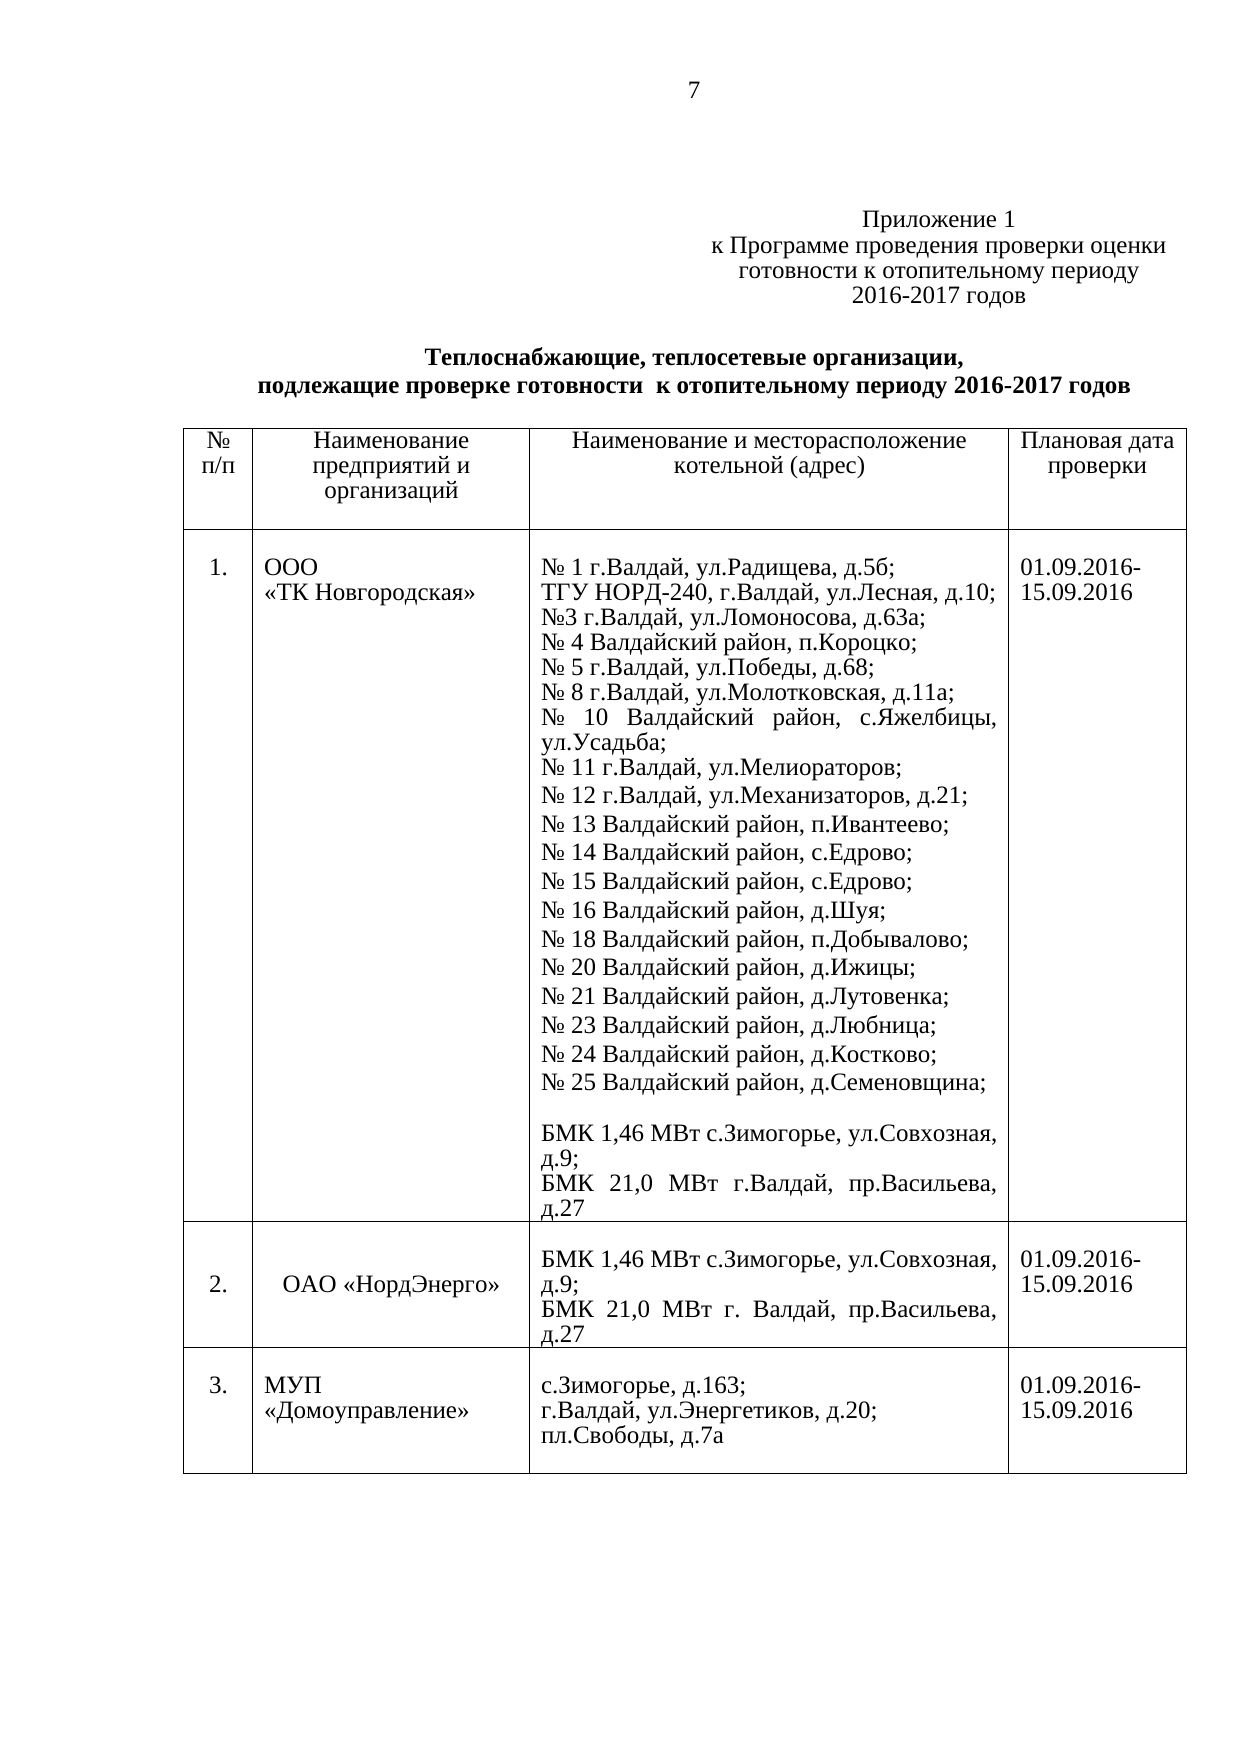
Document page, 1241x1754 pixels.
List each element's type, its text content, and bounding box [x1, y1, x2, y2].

table_cell 1. [184, 530, 252, 1221]
table_cell МУП «Домоуправление» [253, 1348, 529, 1473]
table_cell 3. [184, 1348, 252, 1473]
text к Программе проведения проверки оценки [696, 233, 1181, 258]
table_cell ООО «ТК Новгородская» [253, 530, 529, 1221]
text 2016-2017 годов [696, 283, 1181, 308]
text готовности к отопительному периоду [696, 258, 1181, 283]
table_cell № .Валдай, ул.Радищева, д.5б; ТГУ НОРД-.Валдай, ул.Лесная, д.10; №3 г.Валдай, ул.Ломоносова, д.63а; № 4 Валдайский район, п.Короцко; № .Валдай, ул.Победы, д.68; № .Валдай, ул.Молотковская, д.11а; № 10 Валдайский район, с.Яжелбицы, ул.Усадьба; № .Валдай, ул.Мелиораторов; № .Валдай, ул.Механизаторов, д.21; № 13 Валдайский район, п.Ивантеево; № 14 Валдайский район, с.Едрово; № 15 Валдайский район, с.Едрово; № 16 Валдайский район, д.Шуя; № 18 Валдайский район, п.Добывалово; № 20 Валдайский район, д.Ижицы; № 21 Валдайский район, д.Лутовенка; № 23 Валдайский район, д.Любница; № 24 Валдайский район, д.Костково; № 25 Валдайский район, д.Семеновщина; БМК 1,46 МВт с.Зимогорье, ул.Совхозная, д.9; БМК 21,0 МВт г.Валдай, пр.Васильева, д.27 [530, 530, 1008, 1221]
table_header Наименование и месторасположение котельной (адрес) [530, 429, 1008, 529]
table_cell 01.09.2016-15.09.2016 [1009, 1222, 1186, 1347]
table_cell БМК 1,46 МВт с.Зимогорье, ул.Совхозная, д.9; БМК 21,0 МВт г. Валдай, пр.Васильева, д.27 [530, 1222, 1008, 1347]
table_cell 2. [184, 1222, 252, 1347]
table_cell ОАО «НордЭнерго» [253, 1222, 529, 1347]
table_header Наименование предприятий и организаций [253, 429, 529, 529]
text подлежащие проверке готовности к отопительному периоду 2016-2017 годов [207, 370, 1181, 399]
table_header Плановая дата проверки [1009, 429, 1186, 529]
text Теплоснабжающие, теплосетевые организации, [207, 342, 1181, 370]
table_cell 01.09.2016-15.09.2016 [1009, 530, 1186, 1221]
text Приложение 1 [696, 204, 1181, 233]
table_cell 01.09.2016-15.09.2016 [1009, 1348, 1186, 1473]
table_cell с.Зимогорье, д.163; г.Валдай, ул.Энергетиков, д.20; пл.Свободы, д.7а [530, 1348, 1008, 1473]
table_header № п/п [184, 429, 252, 529]
